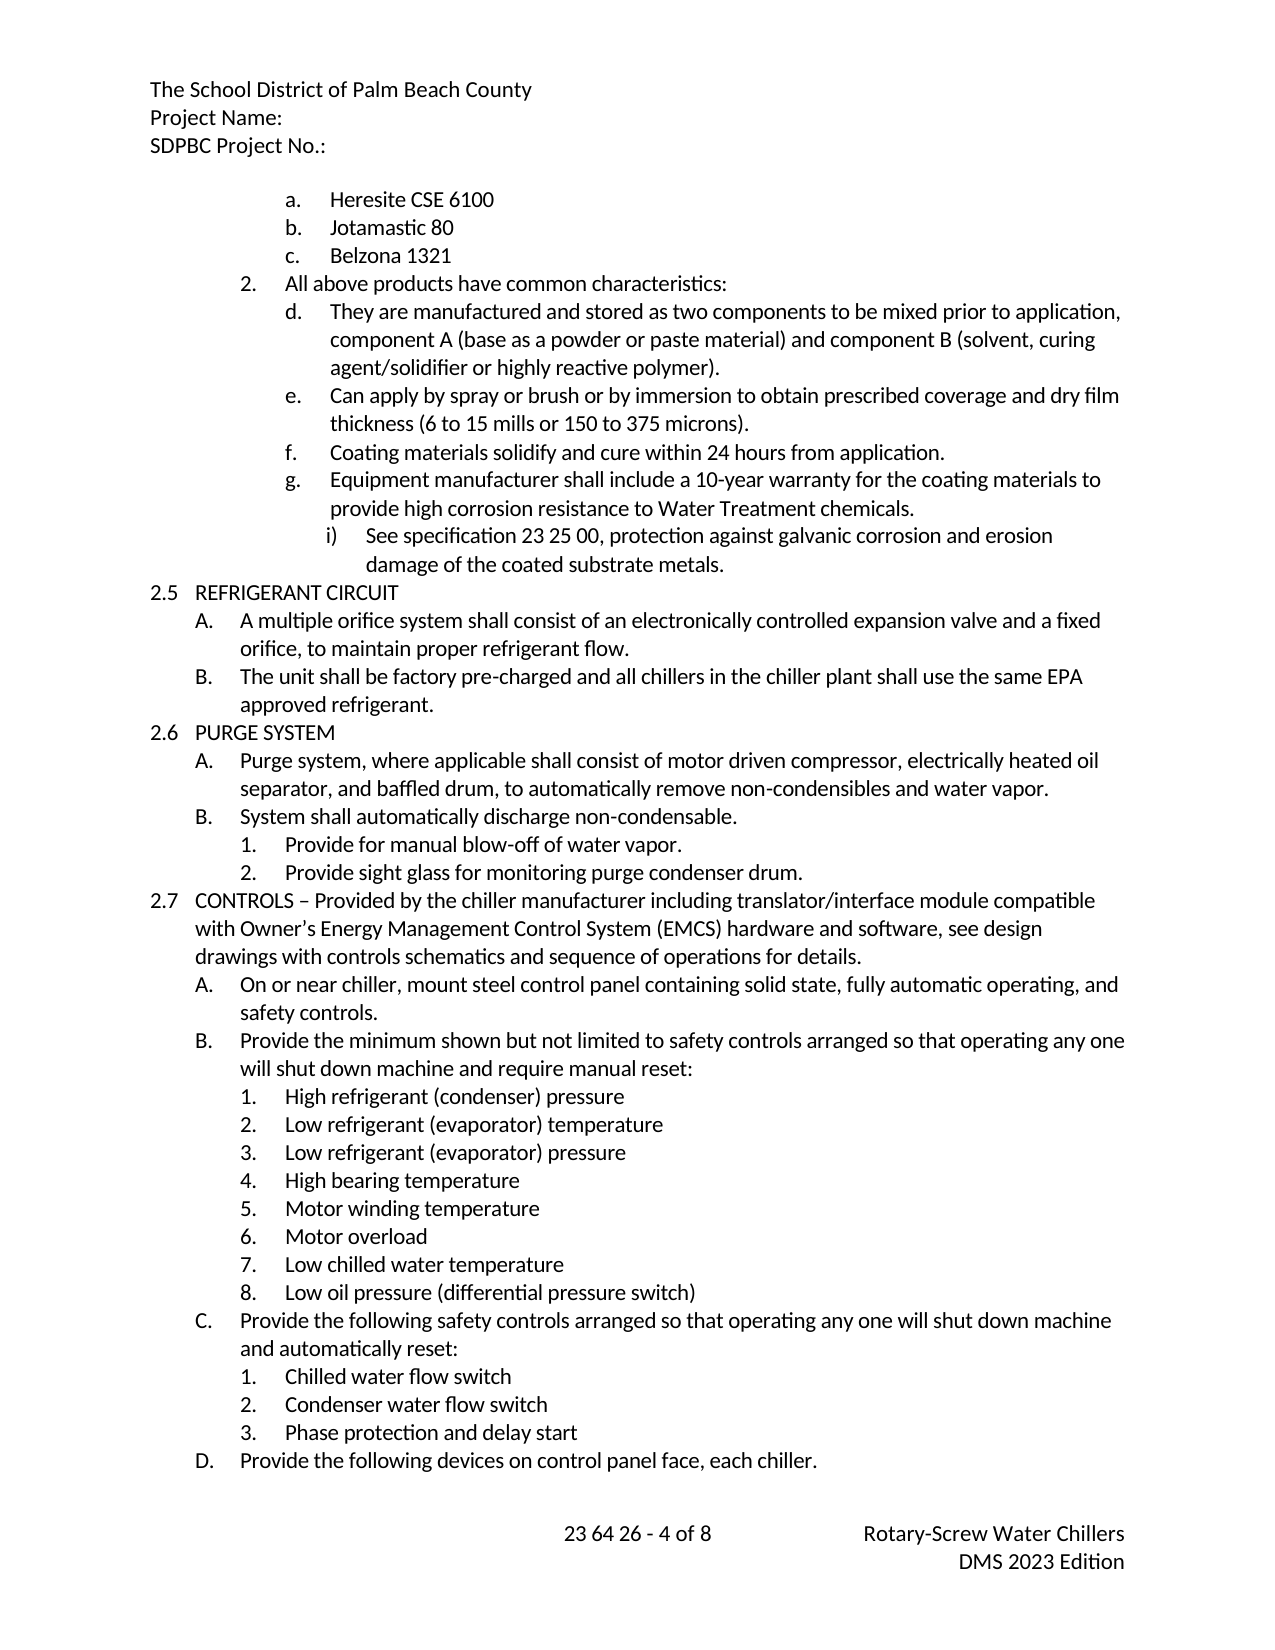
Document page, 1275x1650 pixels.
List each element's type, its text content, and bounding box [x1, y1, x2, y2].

list Motor winding temperature [240, 1194, 1125, 1222]
list Heresite CSE 6100 [285, 185, 1125, 213]
list Jotamastic 80 [285, 213, 1125, 241]
list Provide the minimum shown but not limited to safety controls arranged so that operating any one will shut down machine and require manual reset: [195, 1026, 1125, 1082]
list Motor overload [240, 1222, 1125, 1250]
list REFRIGERANT CIRCUIT [150, 578, 1125, 606]
list High bearing temperature [240, 1166, 1125, 1194]
list Chilled water flow switch [240, 1362, 1125, 1390]
list A multiple orifice system shall consist of an electronically controlled expansion valve and a fixed orifice, to maintain proper refrigerant flow. [195, 606, 1125, 662]
list High refrigerant (condenser) pressure [240, 1082, 1125, 1110]
list Condenser water flow switch [240, 1390, 1125, 1418]
list CONTROLS – Provided by the chiller manufacturer including translator/interface module compatible with Owner’s Energy Management Control System (EMCS) hardware and software, see design drawings with controls schematics and sequence of operations for details. [150, 886, 1125, 970]
list Can apply by spray or brush or by immersion to obtain prescribed coverage and dry film thickness (6 to 15 mills or 150 to 375 microns). [285, 382, 1125, 438]
list Coating materials solidify and cure within 24 hours from application. [285, 438, 1125, 466]
list Provide for manual blow-off of water vapor. [240, 830, 1125, 858]
list Provide sight glass for monitoring purge condenser drum. [240, 858, 1125, 886]
list Provide the following safety controls arranged so that operating any one will shut down machine and automatically reset: [195, 1306, 1125, 1362]
list Phase protection and delay start [240, 1418, 1125, 1446]
list See specification 23 25 00, protection against galvanic corrosion and erosion damage of the coated substrate metals. [337, 522, 1125, 578]
list Low refrigerant (evaporator) pressure [240, 1138, 1125, 1166]
list They are manufactured and stored as two components to be mixed prior to application, component A (base as a powder or paste material) and component B (solvent, curing agent/solidifier or highly reactive polymer). [285, 297, 1125, 382]
list System shall automatically discharge non-condensable. [195, 802, 1125, 830]
list All above products have common characteristics: [240, 269, 1125, 297]
list The unit shall be factory pre-charged and all chillers in the chiller plant shall use the same EPA approved refrigerant. [195, 662, 1125, 718]
list Provide the following devices on control panel face, each chiller. [195, 1446, 1125, 1474]
list On or near chiller, mount steel control panel containing solid state, fully automatic operating, and safety controls. [195, 970, 1125, 1026]
list PURGE SYSTEM [150, 718, 1125, 746]
list Low chilled water temperature [240, 1250, 1125, 1278]
list Purge system, where applicable shall consist of motor driven compressor, electrically heated oil separator, and baffled drum, to automatically remove non-condensibles and water vapor. [195, 746, 1125, 802]
list Equipment manufacturer shall include a 10-year warranty for the coating materials to provide high corrosion resistance to Water Treatment chemicals. [285, 466, 1125, 522]
list Belzona 1321 [285, 241, 1125, 269]
list Low oil pressure (differential pressure switch) [240, 1278, 1125, 1306]
list Low refrigerant (evaporator) temperature [240, 1110, 1125, 1138]
